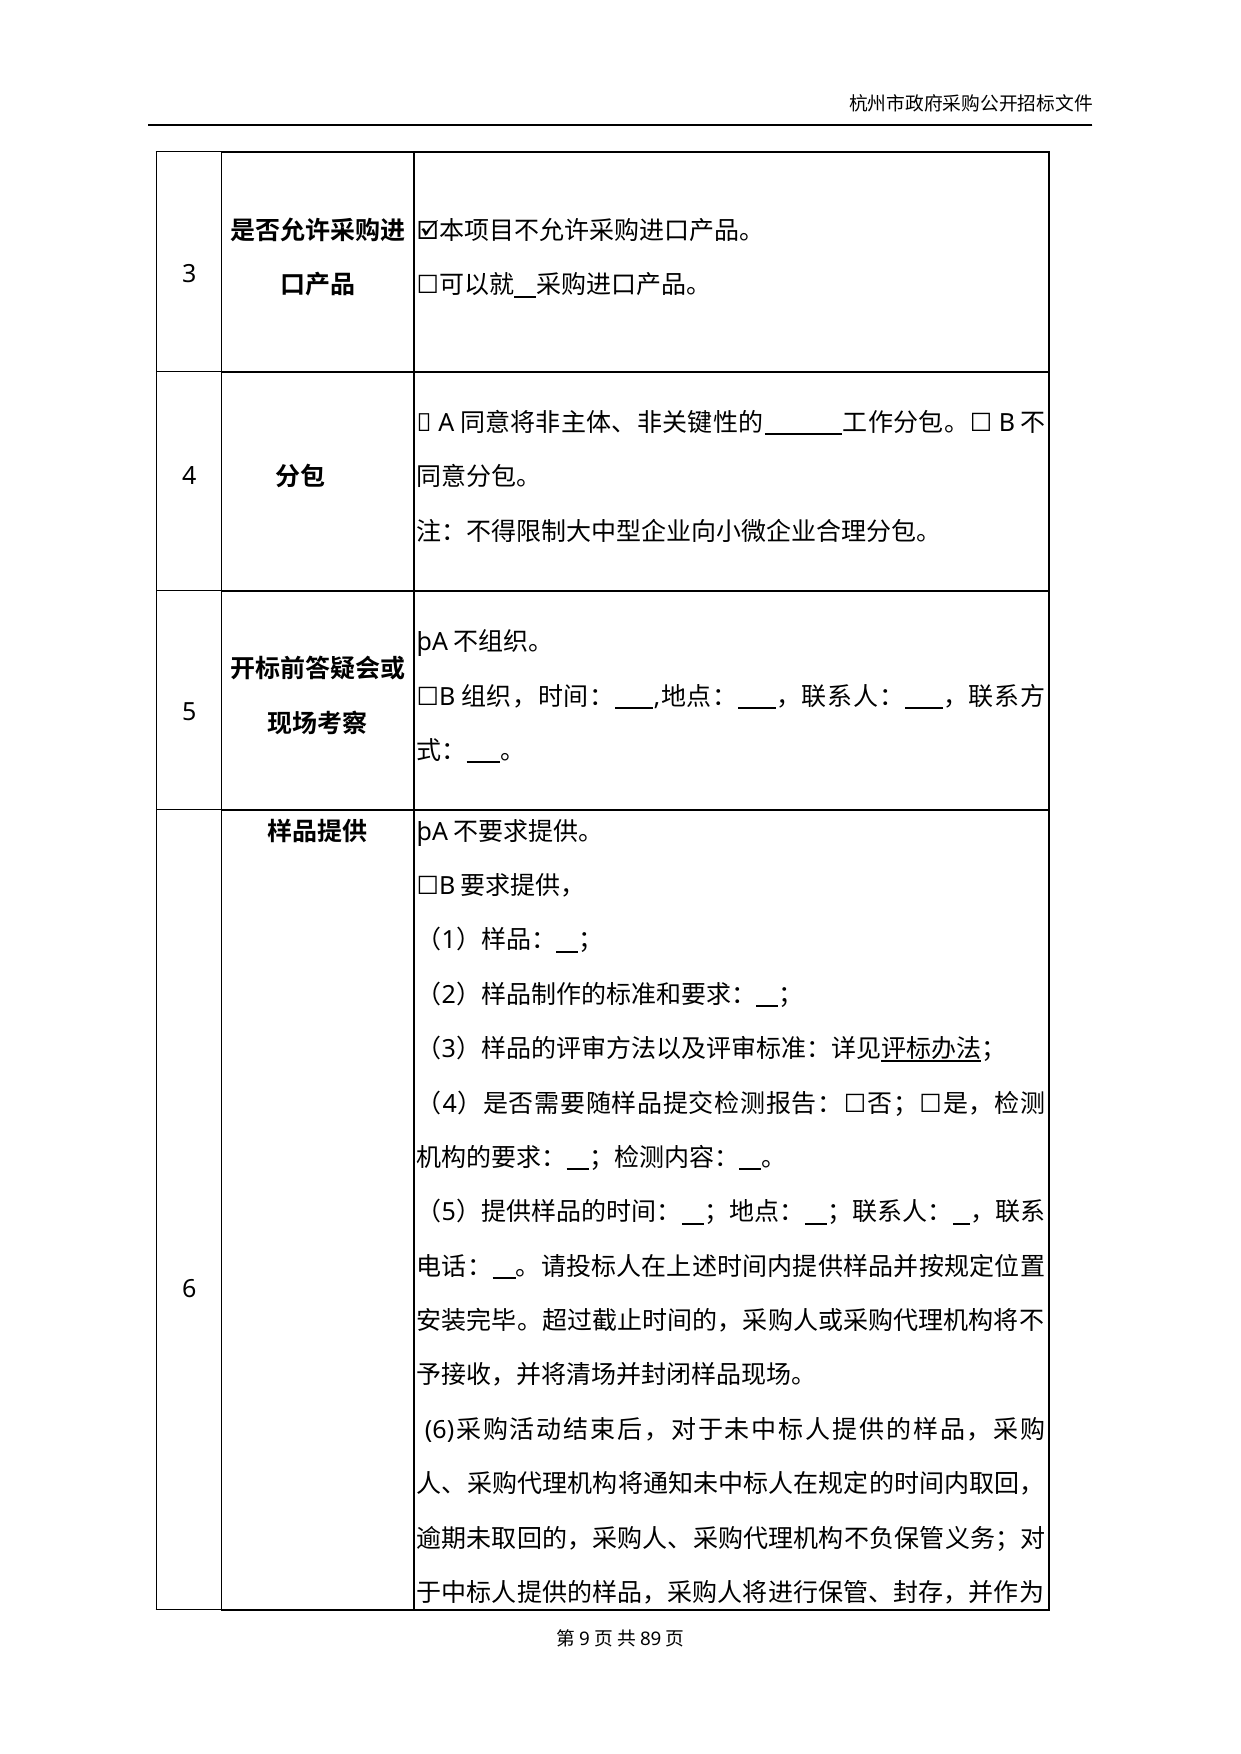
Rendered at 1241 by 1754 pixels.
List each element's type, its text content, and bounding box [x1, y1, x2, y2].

table_cell 开标前答疑会或现场考察 [222, 592, 413, 809]
table_cell 样品提供 [222, 811, 413, 1609]
table_cell 3 [157, 152, 221, 371]
table_cell 分包 [222, 373, 413, 590]
table_cell 5 [157, 591, 221, 809]
table_cell A同意将非主体、非关键性的 工作分包。 B不同意分包。 注：不得限制大中型企业向小微企业合理分包。 [415, 373, 1048, 590]
table_cell 4 [157, 372, 221, 590]
table_cell 是否允许采购进口产品 [222, 153, 413, 371]
table_cell 6 [157, 810, 221, 1609]
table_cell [415, 811, 1048, 1609]
table_cell 本项目不允许采购进口产品。 可以就 采购进口产品。 [415, 153, 1048, 371]
table_cell A不组织。 B组织，时间： ,地点： ，联系人： ，联系方式： 。 [415, 592, 1048, 809]
